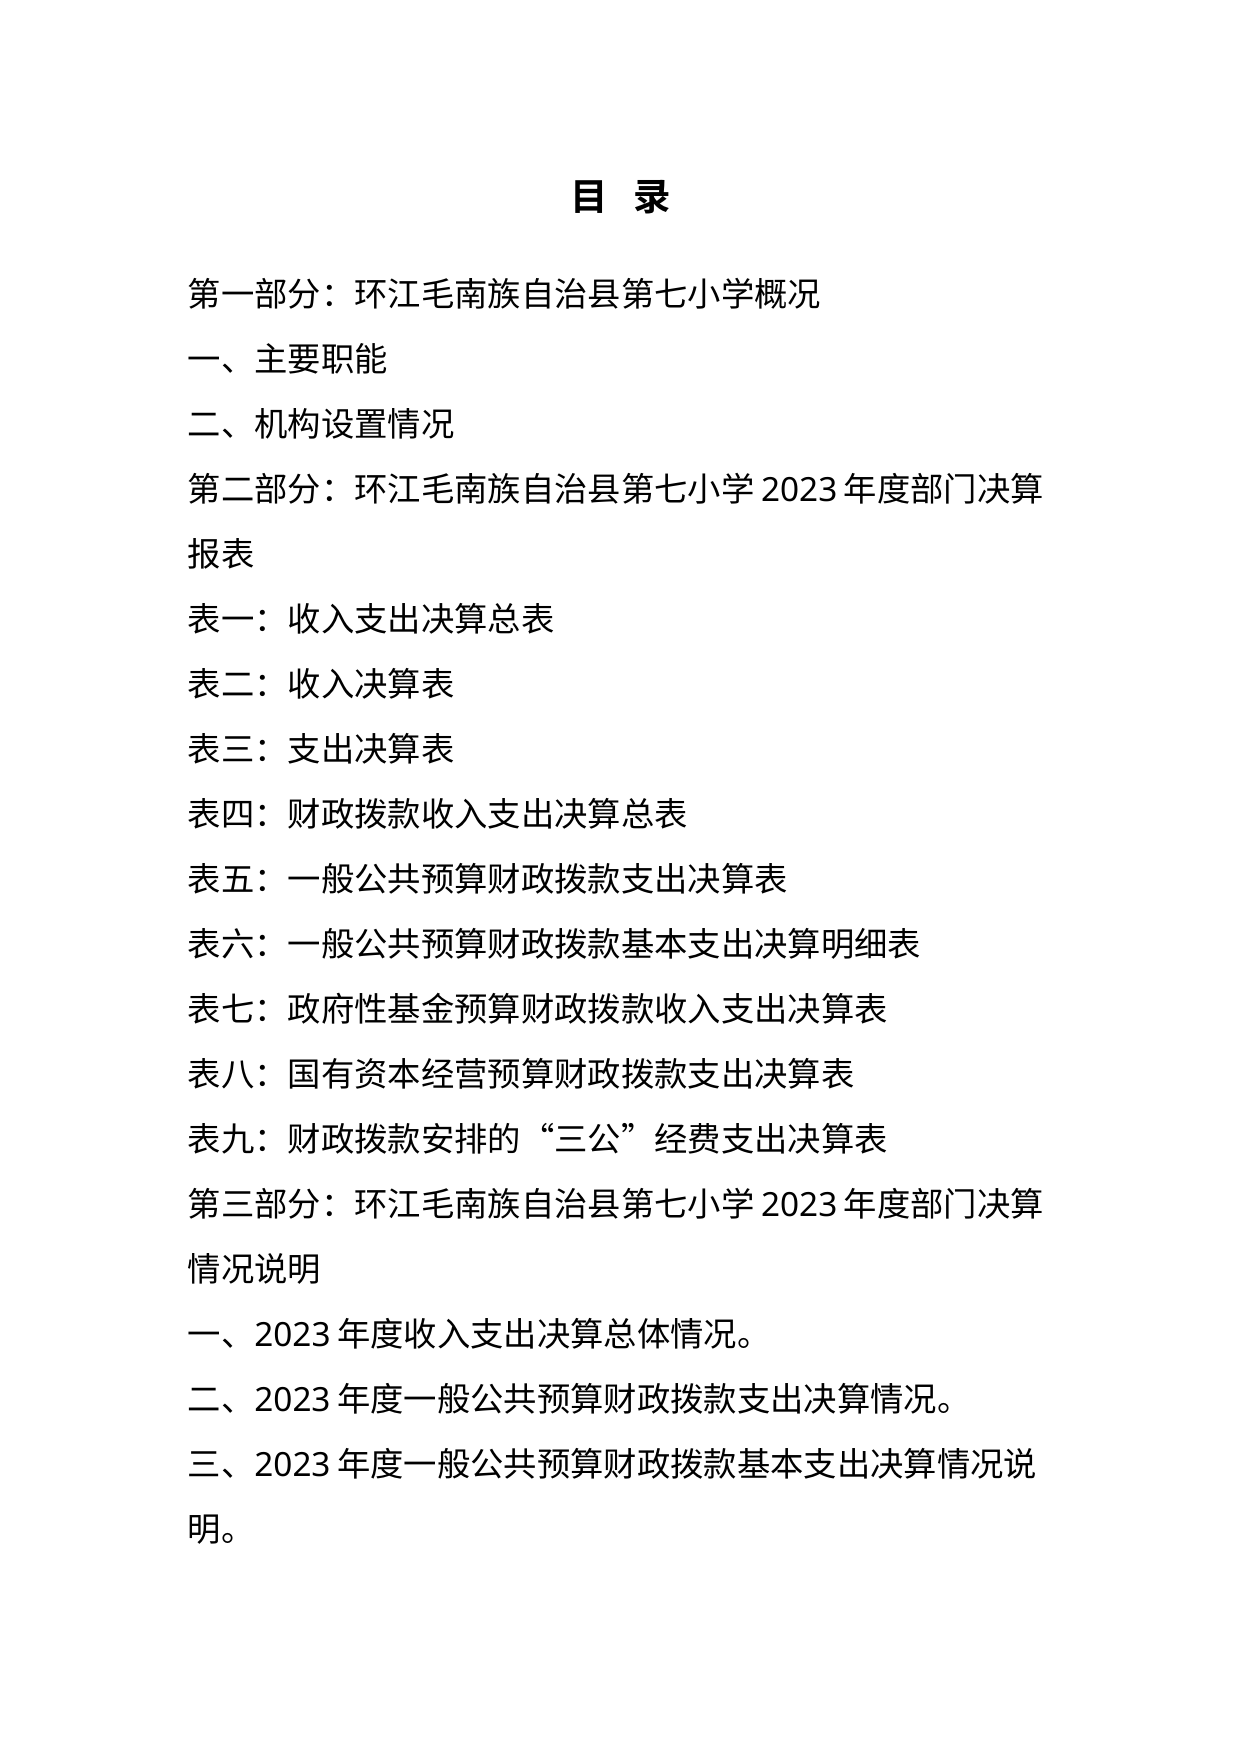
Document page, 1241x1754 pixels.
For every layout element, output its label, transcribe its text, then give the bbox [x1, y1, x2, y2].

text 一、2023年度收入支出决算总体情况。 [187, 1299, 1053, 1364]
text 一、主要职能 [187, 324, 1053, 389]
text 三、2023年度一般公共预算财政拨款基本支出决算情况说明。 [187, 1429, 1053, 1559]
text 二、机构设置情况 [187, 389, 1053, 454]
text 表九：财政拨款安排的“三公”经费支出决算表 [187, 1104, 1053, 1169]
text 表二：收入决算表 [187, 649, 1053, 714]
text 表一：收入支出决算总表 [187, 584, 1053, 649]
text 目 录 [187, 162, 1053, 227]
text 第三部分：环江毛南族自治县第七小学2023年度部门决算情况说明 [187, 1169, 1053, 1299]
text 表六：一般公共预算财政拨款基本支出决算明细表 [187, 909, 1053, 974]
text 第一部分：环江毛南族自治县第七小学概况 [187, 259, 1053, 324]
text 表八：国有资本经营预算财政拨款支出决算表 [187, 1039, 1053, 1104]
text 表三：支出决算表 [187, 714, 1053, 779]
text 二、2023年度一般公共预算财政拨款支出决算情况。 [187, 1364, 1053, 1429]
text 第二部分：环江毛南族自治县第七小学2023年度部门决算报表 [187, 454, 1053, 584]
text 表五：一般公共预算财政拨款支出决算表 [187, 844, 1053, 909]
text 表四：财政拨款收入支出决算总表 [187, 779, 1053, 844]
text 表七：政府性基金预算财政拨款收入支出决算表 [187, 974, 1053, 1039]
